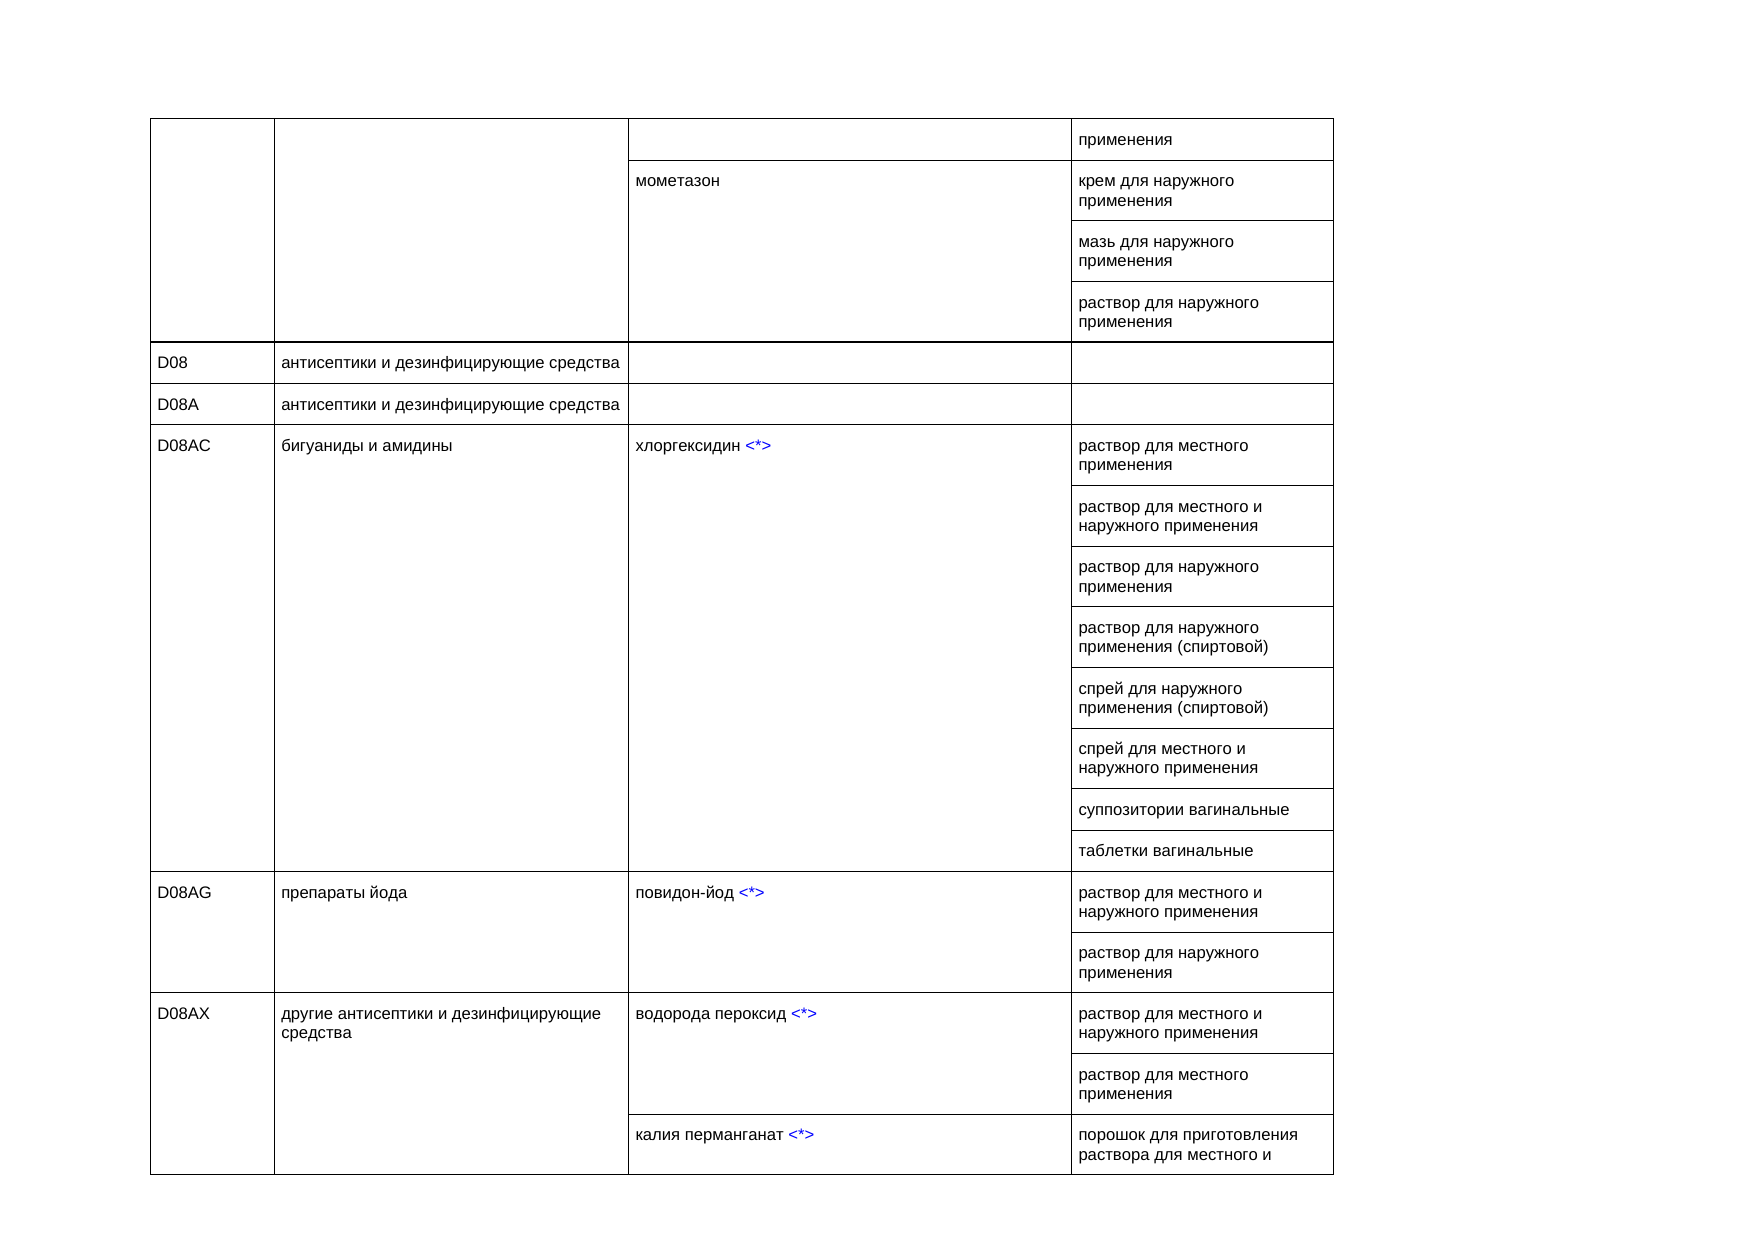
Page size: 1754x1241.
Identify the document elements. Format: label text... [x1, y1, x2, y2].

table_cell бигуаниды и амидины [275, 425, 628, 871]
table_cell спрей для наружного применения (спиртовой) [1072, 668, 1333, 727]
table_cell раствор для местного применения [1072, 425, 1333, 485]
table_cell хлоргексидин <*> [629, 425, 1071, 871]
table_cell раствор для местного и наружного применения [1072, 993, 1333, 1053]
table_cell антисептики и дезинфицирующие средства [275, 343, 628, 383]
table_cell водорода пероксид <*> [629, 993, 1071, 1113]
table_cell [1072, 119, 1333, 159]
table_cell раствор для наружного применения [1072, 547, 1333, 606]
table_cell таблетки вагинальные [1072, 831, 1333, 871]
table_cell мазь для наружного применения [1072, 221, 1333, 281]
table_cell D08AG [151, 872, 274, 992]
table_cell раствор для местного применения [1072, 1054, 1333, 1113]
table_cell раствор для местного и наружного применения [1072, 486, 1333, 546]
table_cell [1072, 1115, 1333, 1174]
table_cell повидон-йод <*> [629, 872, 1071, 992]
table_cell D08 [151, 343, 274, 383]
table_cell спрей для местного и наружного применения [1072, 729, 1333, 788]
table_cell D08A [151, 384, 274, 424]
table_cell крем для наружного применения [1072, 161, 1333, 220]
table_cell раствор для наружного применения [1072, 282, 1333, 341]
table_cell D08AX [151, 993, 274, 1174]
table_cell [629, 343, 1071, 383]
table_cell [1072, 384, 1333, 424]
table_cell мометазон [629, 161, 1071, 341]
table_cell препараты йода [275, 872, 628, 992]
table_cell [629, 384, 1071, 424]
table_cell раствор для наружного применения [1072, 933, 1333, 992]
table_cell другие антисептики и дезинфицирующие средства [275, 993, 628, 1174]
table_cell D08AC [151, 425, 274, 871]
table_cell раствор для наружного применения (спиртовой) [1072, 607, 1333, 667]
table_cell суппозитории вагинальные [1072, 789, 1333, 829]
table_cell антисептики и дезинфицирующие средства [275, 384, 628, 424]
table_cell раствор для местного и наружного применения [1072, 872, 1333, 932]
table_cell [629, 1115, 1071, 1174]
table_cell [1072, 343, 1333, 383]
